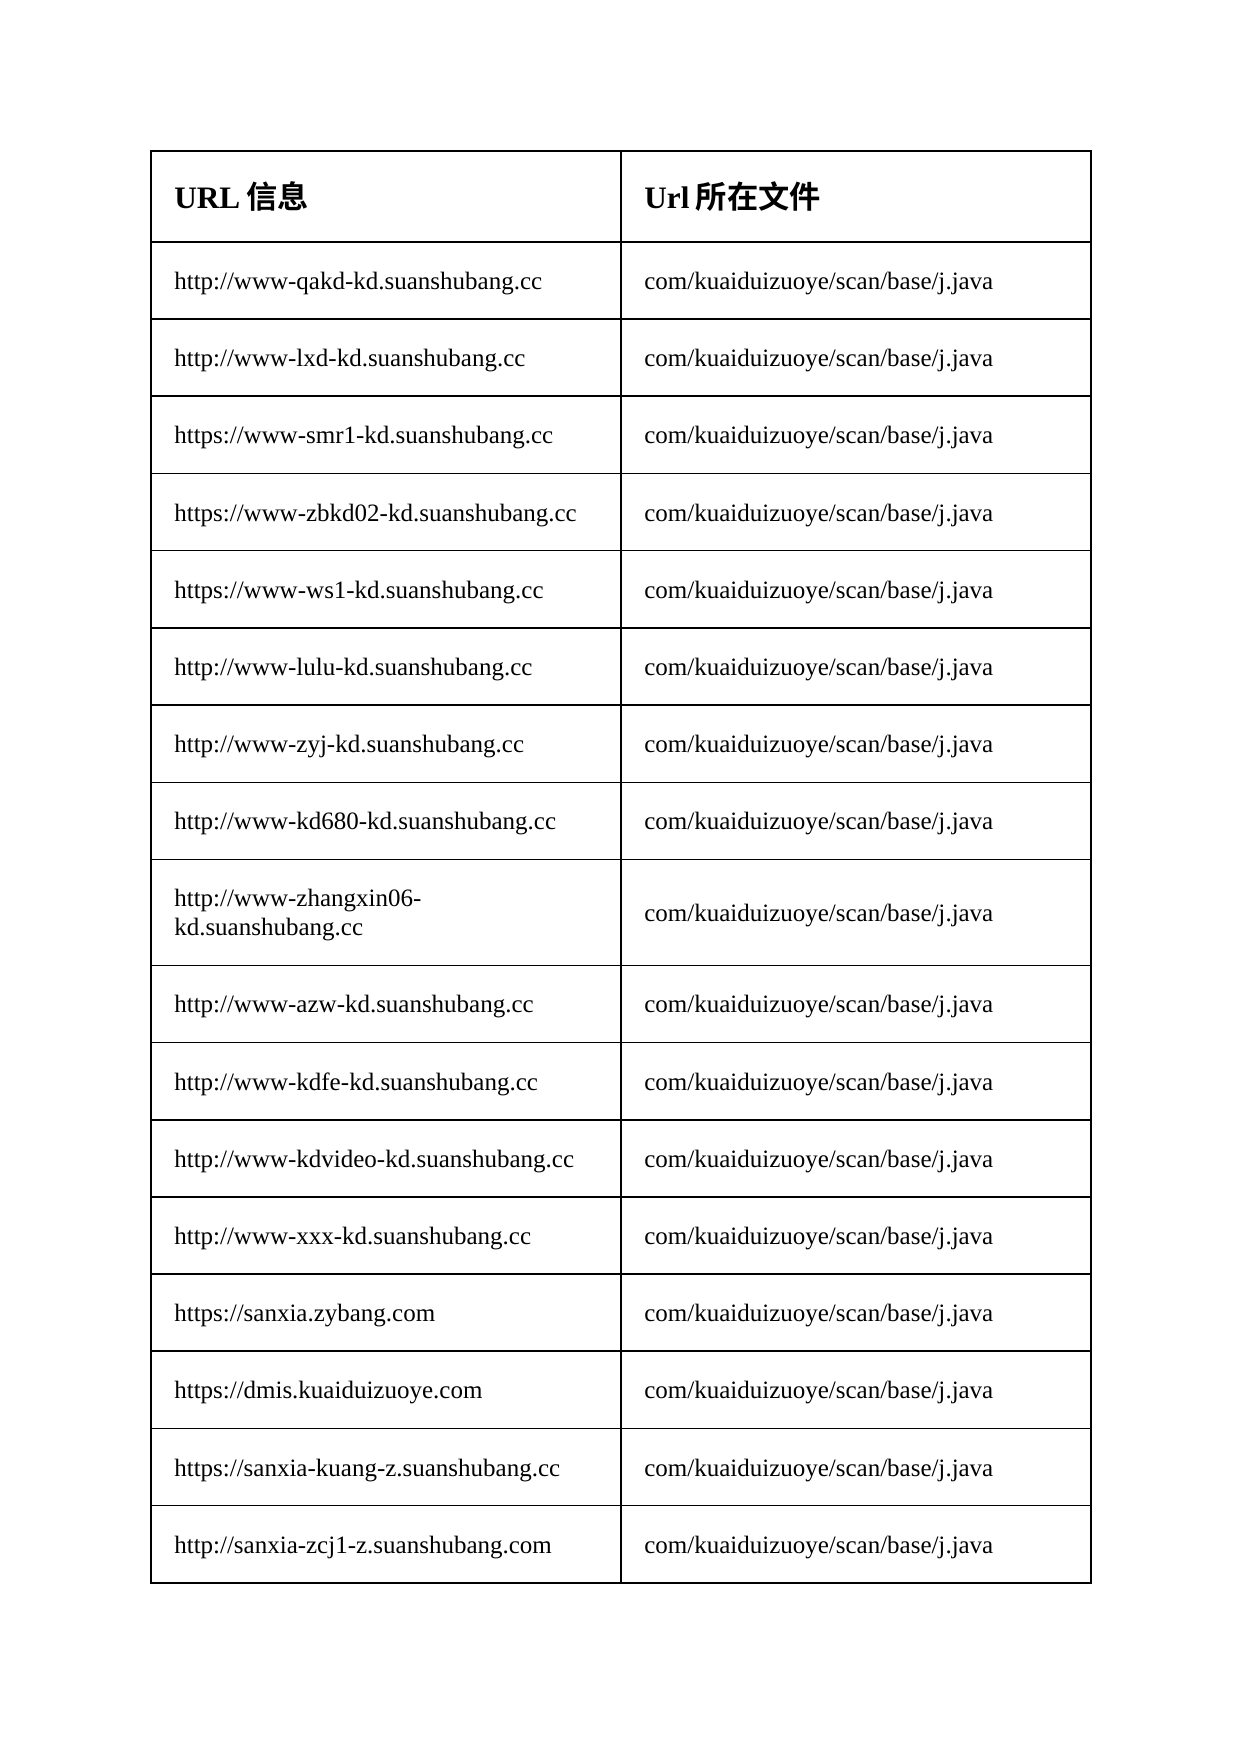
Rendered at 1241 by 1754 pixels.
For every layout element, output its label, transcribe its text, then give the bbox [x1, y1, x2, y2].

table_cell com/kuaiduizuoye/scan/base/j.java [622, 1429, 1090, 1505]
table_cell com/kuaiduizuoye/scan/base/j.java [622, 397, 1090, 473]
table_cell com/kuaiduizuoye/scan/base/j.java [622, 1043, 1090, 1119]
table_cell https://dmis.kuaiduizuoye.com [152, 1352, 620, 1428]
table_cell http://www-kdvideo-kd.suanshubang.cc [152, 1121, 620, 1196]
table_cell https://sanxia-kuang-z.suanshubang.cc [152, 1429, 620, 1505]
table_cell com/kuaiduizuoye/scan/base/j.java [622, 243, 1090, 318]
table_cell http://www-kd680-kd.suanshubang.cc [152, 783, 620, 858]
table_cell com/kuaiduizuoye/scan/base/j.java [622, 706, 1090, 781]
table_cell http://sanxia-zcj1-z.suanshubang.com [152, 1506, 620, 1582]
table_cell com/kuaiduizuoye/scan/base/j.java [622, 551, 1090, 627]
table_cell https://sanxia.zybang.com [152, 1275, 620, 1350]
table_header URL信息 [152, 152, 620, 241]
table_cell com/kuaiduizuoye/scan/base/j.java [622, 860, 1090, 964]
table_cell http://www-azw-kd.suanshubang.cc [152, 966, 620, 1042]
table_cell com/kuaiduizuoye/scan/base/j.java [622, 1198, 1090, 1273]
table_cell com/kuaiduizuoye/scan/base/j.java [622, 1275, 1090, 1350]
table_cell http://www-qakd-kd.suanshubang.cc [152, 243, 620, 318]
table_cell com/kuaiduizuoye/scan/base/j.java [622, 320, 1090, 395]
table_cell http://www-lulu-kd.suanshubang.cc [152, 629, 620, 704]
table_cell https://www-zbkd02-kd.suanshubang.cc [152, 474, 620, 550]
table_cell com/kuaiduizuoye/scan/base/j.java [622, 629, 1090, 704]
table_cell https://www-smr1-kd.suanshubang.cc [152, 397, 620, 473]
table_cell http://www-xxx-kd.suanshubang.cc [152, 1198, 620, 1273]
table_cell http://www-lxd-kd.suanshubang.cc [152, 320, 620, 395]
table_cell https://www-ws1-kd.suanshubang.cc [152, 551, 620, 627]
table_cell com/kuaiduizuoye/scan/base/j.java [622, 1352, 1090, 1428]
table_cell com/kuaiduizuoye/scan/base/j.java [622, 783, 1090, 858]
table_cell com/kuaiduizuoye/scan/base/j.java [622, 1506, 1090, 1582]
table_cell com/kuaiduizuoye/scan/base/j.java [622, 966, 1090, 1042]
table_cell com/kuaiduizuoye/scan/base/j.java [622, 1121, 1090, 1196]
table_cell http://www-zyj-kd.suanshubang.cc [152, 706, 620, 781]
table_cell http://www-zhangxin06-kd.suanshubang.cc [152, 860, 620, 964]
table_header Url所在文件 [622, 152, 1090, 241]
table_cell http://www-kdfe-kd.suanshubang.cc [152, 1043, 620, 1119]
table_cell com/kuaiduizuoye/scan/base/j.java [622, 474, 1090, 550]
